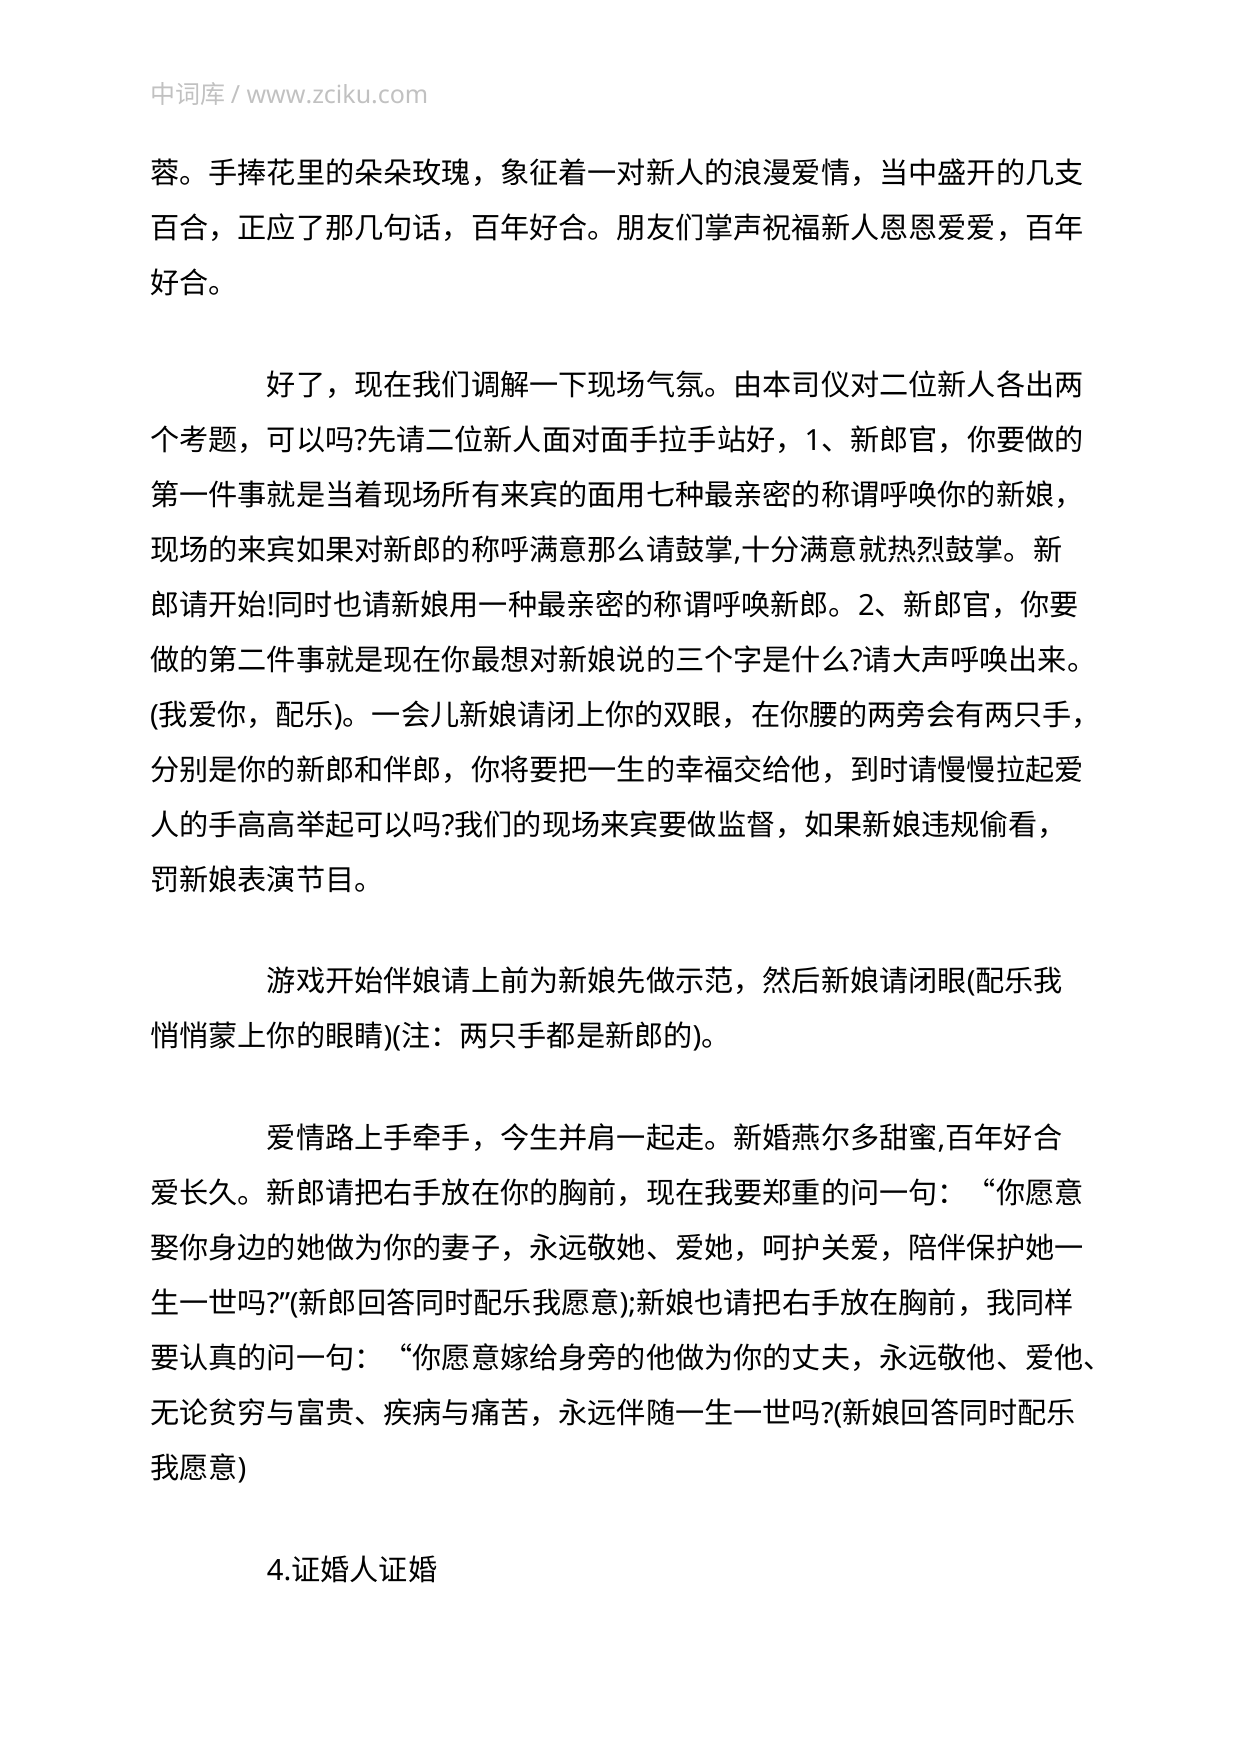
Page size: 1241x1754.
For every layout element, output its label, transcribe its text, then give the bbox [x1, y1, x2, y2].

text 爱情路上手牵手，今生并肩一起走。新婚燕尔多甜蜜,百年好合爱长久。新郎请把右手放在你的胸前，现在我要郑重的问一句：“你愿意娶你身边的她做为你的妻子，永远敬她、爱她，呵护关爱，陪伴保护她一生一世吗?”(新郎回答同时配乐我愿意);新娘也请把右手放在胸前，我同样要认真的问一句：“你愿意嫁给身旁的他做为你的丈夫，永远敬他、爱他、无论贫穷与富贵、疾病与痛苦，永远伴随一生一世吗?(新娘回答同时配乐我愿意) [150, 1115, 1090, 1487]
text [150, 150, 1090, 302]
text 4.证婚人证婚 [150, 1547, 1090, 1589]
text 好了，现在我们调解一下现场气氛。由本司仪对二位新人各出两个考题，可以吗?先请二位新人面对面手拉手站好，1、新郎官，你要做的第一件事就是当着现场所有来宾的面用七种最亲密的称谓呼唤你的新娘，现场的来宾如果对新郎的称呼满意那么请鼓掌,十分满意就热烈鼓掌。新郎请开始!同时也请新娘用一种最亲密的称谓呼唤新郎。2、新郎官，你要做的第二件事就是现在你最想对新娘说的三个字是什么?请大声呼唤出来。(我爱你，配乐)。一会儿新娘请闭上你的双眼，在你腰的两旁会有两只手，分别是你的新郎和伴郎，你将要把一生的幸福交给他，到时请慢慢拉起爱人的手高高举起可以吗?我们的现场来宾要做监督，如果新娘违规偷看，罚新娘表演节目。 [150, 362, 1090, 898]
text 游戏开始伴娘请上前为新娘先做示范，然后新娘请闭眼(配乐我悄悄蒙上你的眼睛)(注：两只手都是新郎的)。 [150, 958, 1090, 1055]
